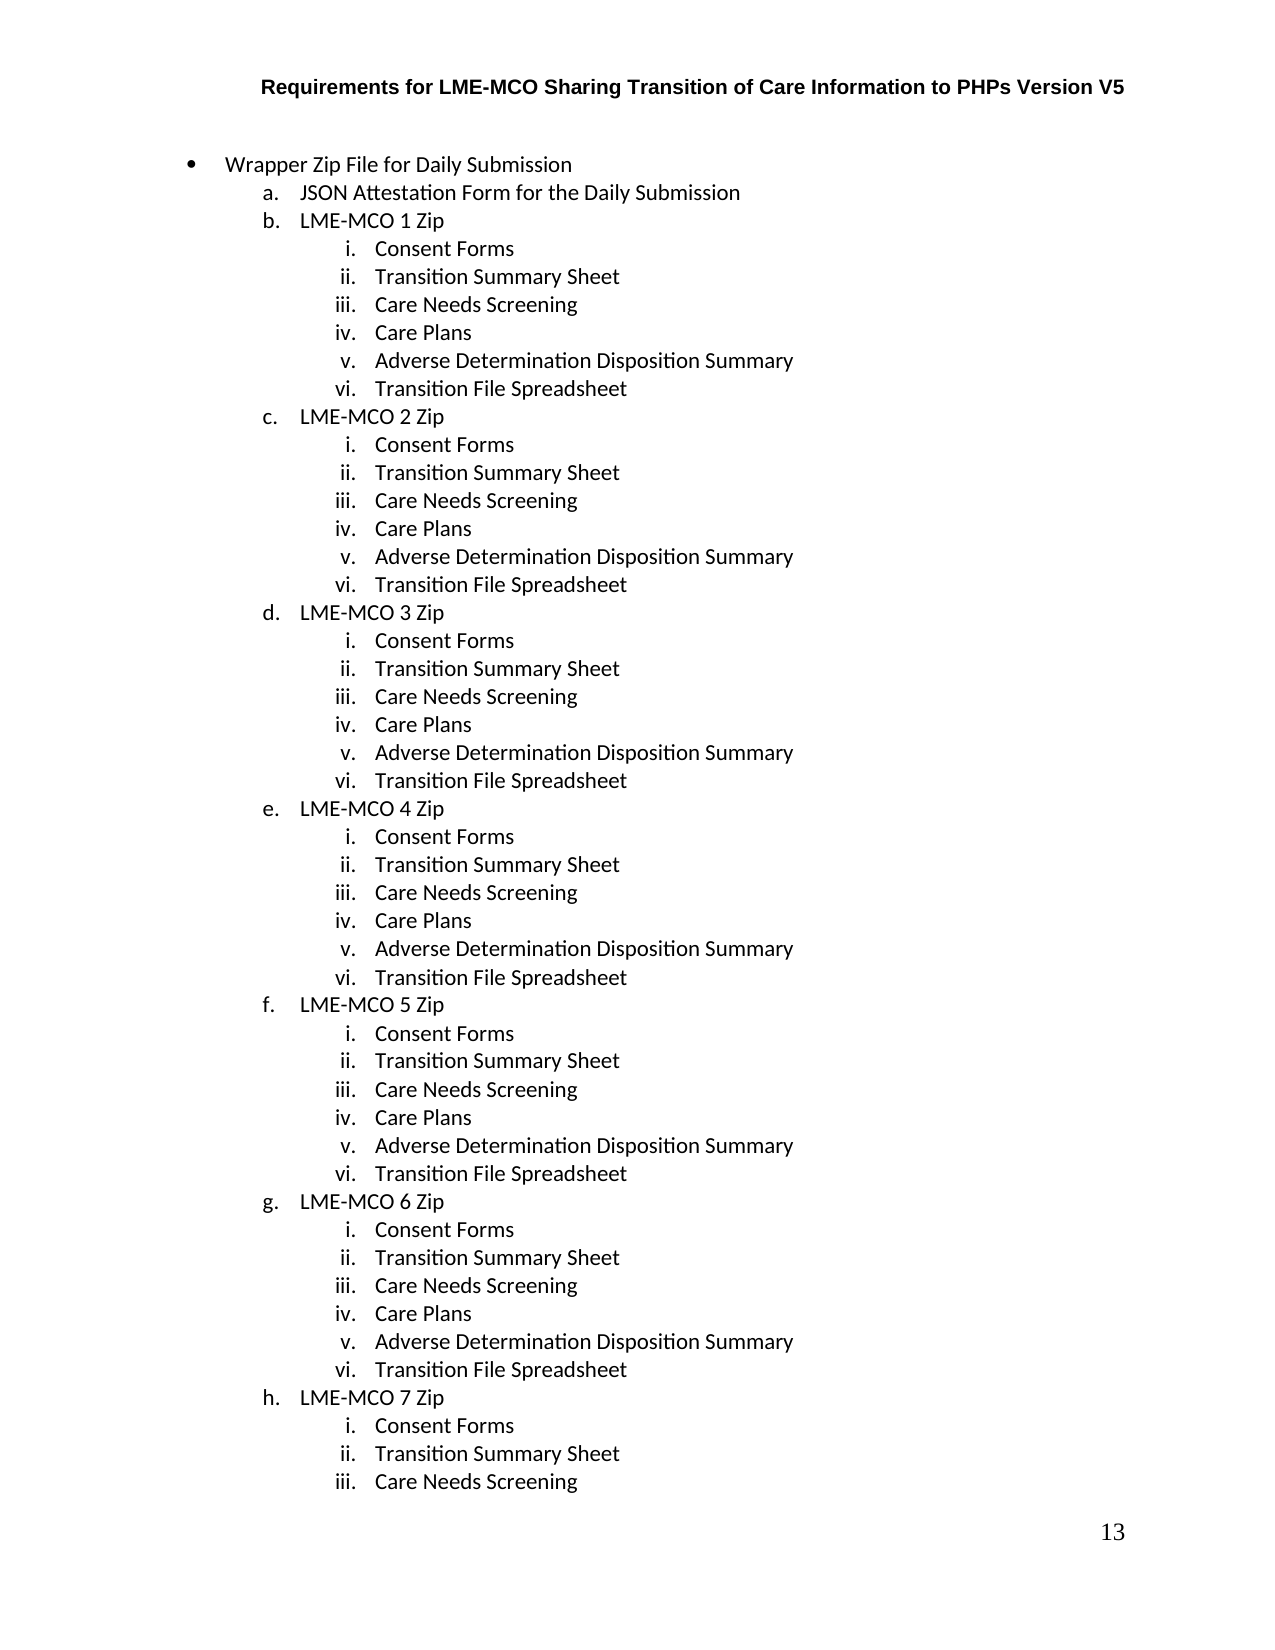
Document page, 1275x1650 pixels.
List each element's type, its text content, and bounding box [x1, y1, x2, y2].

list LME-MCO 6 Zip [262, 1187, 1125, 1215]
list Transition Summary Sheet [356, 262, 1125, 290]
list Care Needs Screening [356, 878, 1125, 907]
list Transition Summary Sheet [356, 1439, 1125, 1467]
list Transition Summary Sheet [356, 851, 1125, 878]
list LME-MCO 5 Zip [262, 991, 1125, 1019]
list Transition File Spreadsheet [356, 374, 1125, 402]
list Transition File Spreadsheet [356, 766, 1125, 794]
list Transition Summary Sheet [356, 458, 1125, 486]
list Care Needs Screening [356, 1075, 1125, 1103]
list Transition Summary Sheet [356, 654, 1125, 682]
list Care Plans [356, 710, 1125, 738]
list Consent Forms [356, 234, 1125, 262]
list Consent Forms [356, 626, 1125, 654]
list Care Plans [356, 318, 1125, 346]
list Care Needs Screening [356, 682, 1125, 710]
list Consent Forms [356, 1215, 1125, 1243]
list Care Plans [356, 907, 1125, 934]
list Care Plans [356, 1299, 1125, 1327]
list Adverse Determination Disposition Summary [356, 542, 1125, 570]
list Transition File Spreadsheet [356, 570, 1125, 598]
list Care Needs Screening [356, 290, 1125, 318]
list Consent Forms [356, 1411, 1125, 1439]
list Transition File Spreadsheet [356, 1355, 1125, 1383]
list Adverse Determination Disposition Summary [356, 738, 1125, 766]
list Adverse Determination Disposition Summary [356, 1131, 1125, 1159]
list LME-MCO 4 Zip [262, 794, 1125, 822]
list LME-MCO 7 Zip [262, 1383, 1125, 1411]
list Wrapper Zip File for Daily Submission [187, 150, 1125, 178]
list JSON Attestation Form for the Daily Submission [262, 178, 1125, 206]
list Adverse Determination Disposition Summary [356, 934, 1125, 963]
list LME-MCO 1 Zip [262, 206, 1125, 234]
list Consent Forms [356, 1019, 1125, 1047]
list Transition Summary Sheet [356, 1243, 1125, 1271]
list LME-MCO 2 Zip [262, 402, 1125, 430]
list Care Needs Screening [356, 1271, 1125, 1299]
list Transition Summary Sheet [356, 1047, 1125, 1075]
list Transition File Spreadsheet [356, 963, 1125, 991]
list Care Needs Screening [356, 1467, 1125, 1495]
list Consent Forms [356, 430, 1125, 458]
list LME-MCO 3 Zip [262, 598, 1125, 626]
list Transition File Spreadsheet [356, 1159, 1125, 1187]
list Care Plans [356, 1103, 1125, 1131]
list Consent Forms [356, 822, 1125, 851]
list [356, 1327, 1125, 1355]
list Care Plans [356, 514, 1125, 542]
list Care Needs Screening [356, 486, 1125, 514]
list Adverse Determination Disposition Summary [356, 346, 1125, 374]
